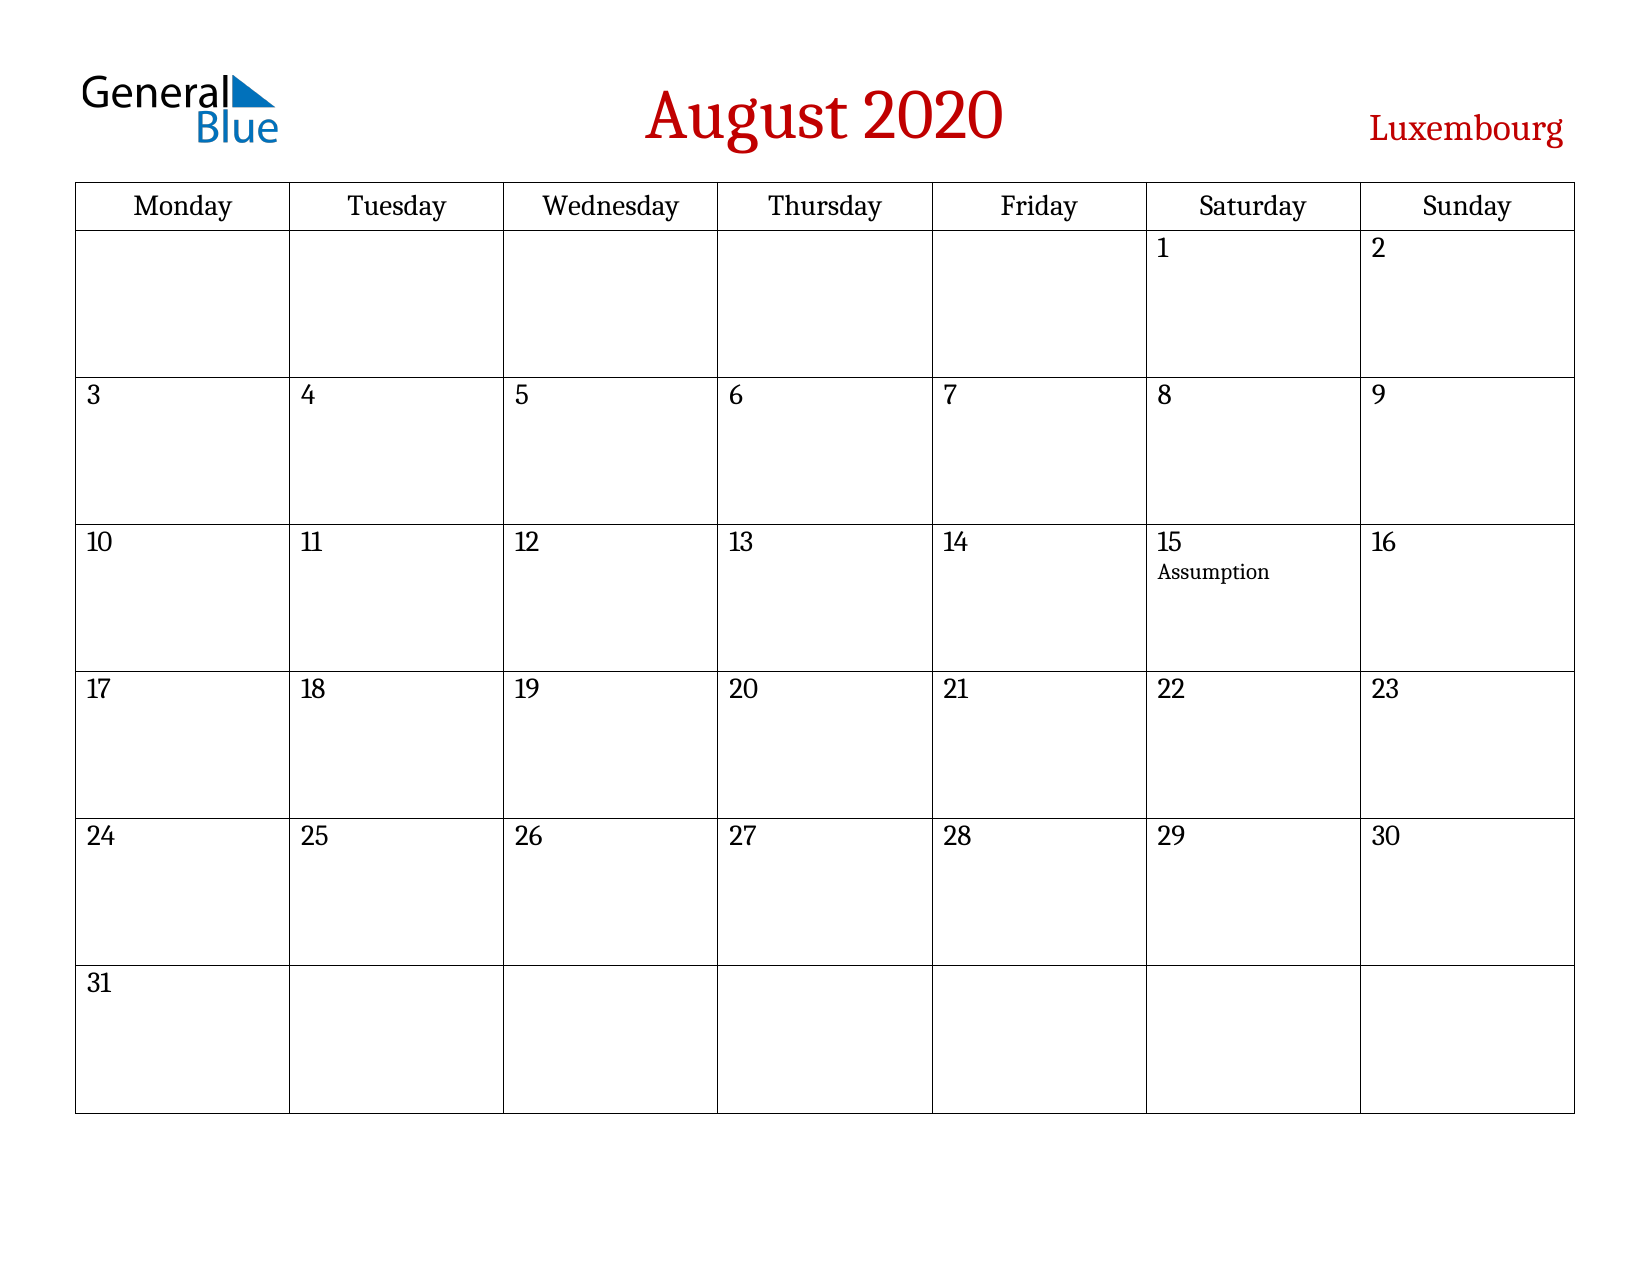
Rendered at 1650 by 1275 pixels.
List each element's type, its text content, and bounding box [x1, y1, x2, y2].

table_cell 18 [290, 672, 503, 706]
table_cell 26 [504, 819, 717, 853]
table_cell 28 [933, 819, 1146, 853]
table_cell 6 [718, 378, 932, 412]
table_cell [290, 559, 503, 671]
table_cell [504, 412, 717, 524]
table_cell [933, 412, 1146, 524]
table_cell [76, 265, 289, 377]
table_cell Friday [933, 183, 1146, 230]
table_cell [718, 706, 932, 818]
table_cell [1147, 966, 1360, 1000]
table_cell 30 [1361, 819, 1574, 853]
table_cell [504, 853, 717, 965]
table_cell [76, 706, 289, 818]
table_cell [933, 966, 1146, 1000]
table_cell 22 [1147, 672, 1360, 706]
table_cell 12 [504, 525, 717, 559]
picture [82, 75, 278, 143]
table_cell 8 [1147, 378, 1360, 412]
table_header Luxembourg [1146, 75, 1574, 182]
table_cell [290, 412, 503, 524]
table_cell Tuesday [290, 183, 503, 230]
table_cell [1147, 412, 1360, 524]
table_cell Monday [76, 183, 289, 230]
table_cell 24 [76, 819, 289, 853]
table_cell [290, 265, 503, 377]
table_cell [290, 1000, 503, 1112]
table_cell [933, 1000, 1146, 1112]
table_cell [1361, 559, 1574, 671]
table_cell [1361, 412, 1574, 524]
table_cell [933, 265, 1146, 377]
table_cell 23 [1361, 672, 1574, 706]
table_cell 31 [76, 966, 289, 1000]
table_cell 21 [933, 672, 1146, 706]
table_cell Wednesday [504, 183, 717, 230]
table_cell [1147, 1000, 1360, 1112]
table_header August 2020 [504, 75, 1146, 182]
table_cell [718, 412, 932, 524]
table_cell 9 [1361, 378, 1574, 412]
table_cell 17 [76, 672, 289, 706]
table_cell [718, 1000, 932, 1112]
table_cell [504, 966, 717, 1000]
table_cell [290, 853, 503, 965]
table_cell 3 [76, 378, 289, 412]
table_cell [290, 966, 503, 1000]
table_cell [933, 231, 1146, 264]
table_cell 20 [718, 672, 932, 706]
table_cell [76, 412, 289, 524]
table_cell [290, 706, 503, 818]
table_cell [504, 231, 717, 264]
table_cell [718, 853, 932, 965]
table_cell 11 [290, 525, 503, 559]
table_cell 4 [290, 378, 503, 412]
table_cell 19 [504, 672, 717, 706]
table_cell [1361, 265, 1574, 377]
table_header [76, 75, 503, 182]
table_cell [76, 231, 289, 264]
table_cell [1147, 265, 1360, 377]
table_cell [1361, 853, 1574, 965]
table_cell 7 [933, 378, 1146, 412]
table_cell 13 [718, 525, 932, 559]
table_cell [1147, 853, 1360, 965]
table_cell 2 [1361, 231, 1574, 264]
table_cell [1361, 706, 1574, 818]
table_cell [718, 265, 932, 377]
table_cell 14 [933, 525, 1146, 559]
table_cell [933, 706, 1146, 818]
table_cell [933, 853, 1146, 965]
table_cell [504, 706, 717, 818]
table_cell [718, 559, 932, 671]
table_cell 25 [290, 819, 503, 853]
table_cell [718, 966, 932, 1000]
table_cell [504, 559, 717, 671]
table_cell 10 [76, 525, 289, 559]
table_cell [933, 559, 1146, 671]
table_cell [1361, 966, 1574, 1000]
table_cell [76, 1000, 289, 1112]
table_cell [290, 231, 503, 264]
table_cell 27 [718, 819, 932, 853]
table_cell 5 [504, 378, 717, 412]
table_cell [76, 853, 289, 965]
table_cell Sunday [1361, 183, 1574, 230]
table_cell [76, 559, 289, 671]
table_cell Thursday [718, 183, 932, 230]
table_cell 1 [1147, 231, 1360, 264]
table_cell Saturday [1147, 183, 1360, 230]
table_cell Assumption [1147, 559, 1360, 671]
table_cell 15 [1147, 525, 1360, 559]
table_cell 29 [1147, 819, 1360, 853]
table_cell [504, 1000, 717, 1112]
table_cell [1361, 1000, 1574, 1112]
table_cell [1147, 706, 1360, 818]
table_cell [504, 265, 717, 377]
table_cell 16 [1361, 525, 1574, 559]
table_cell [718, 231, 932, 264]
